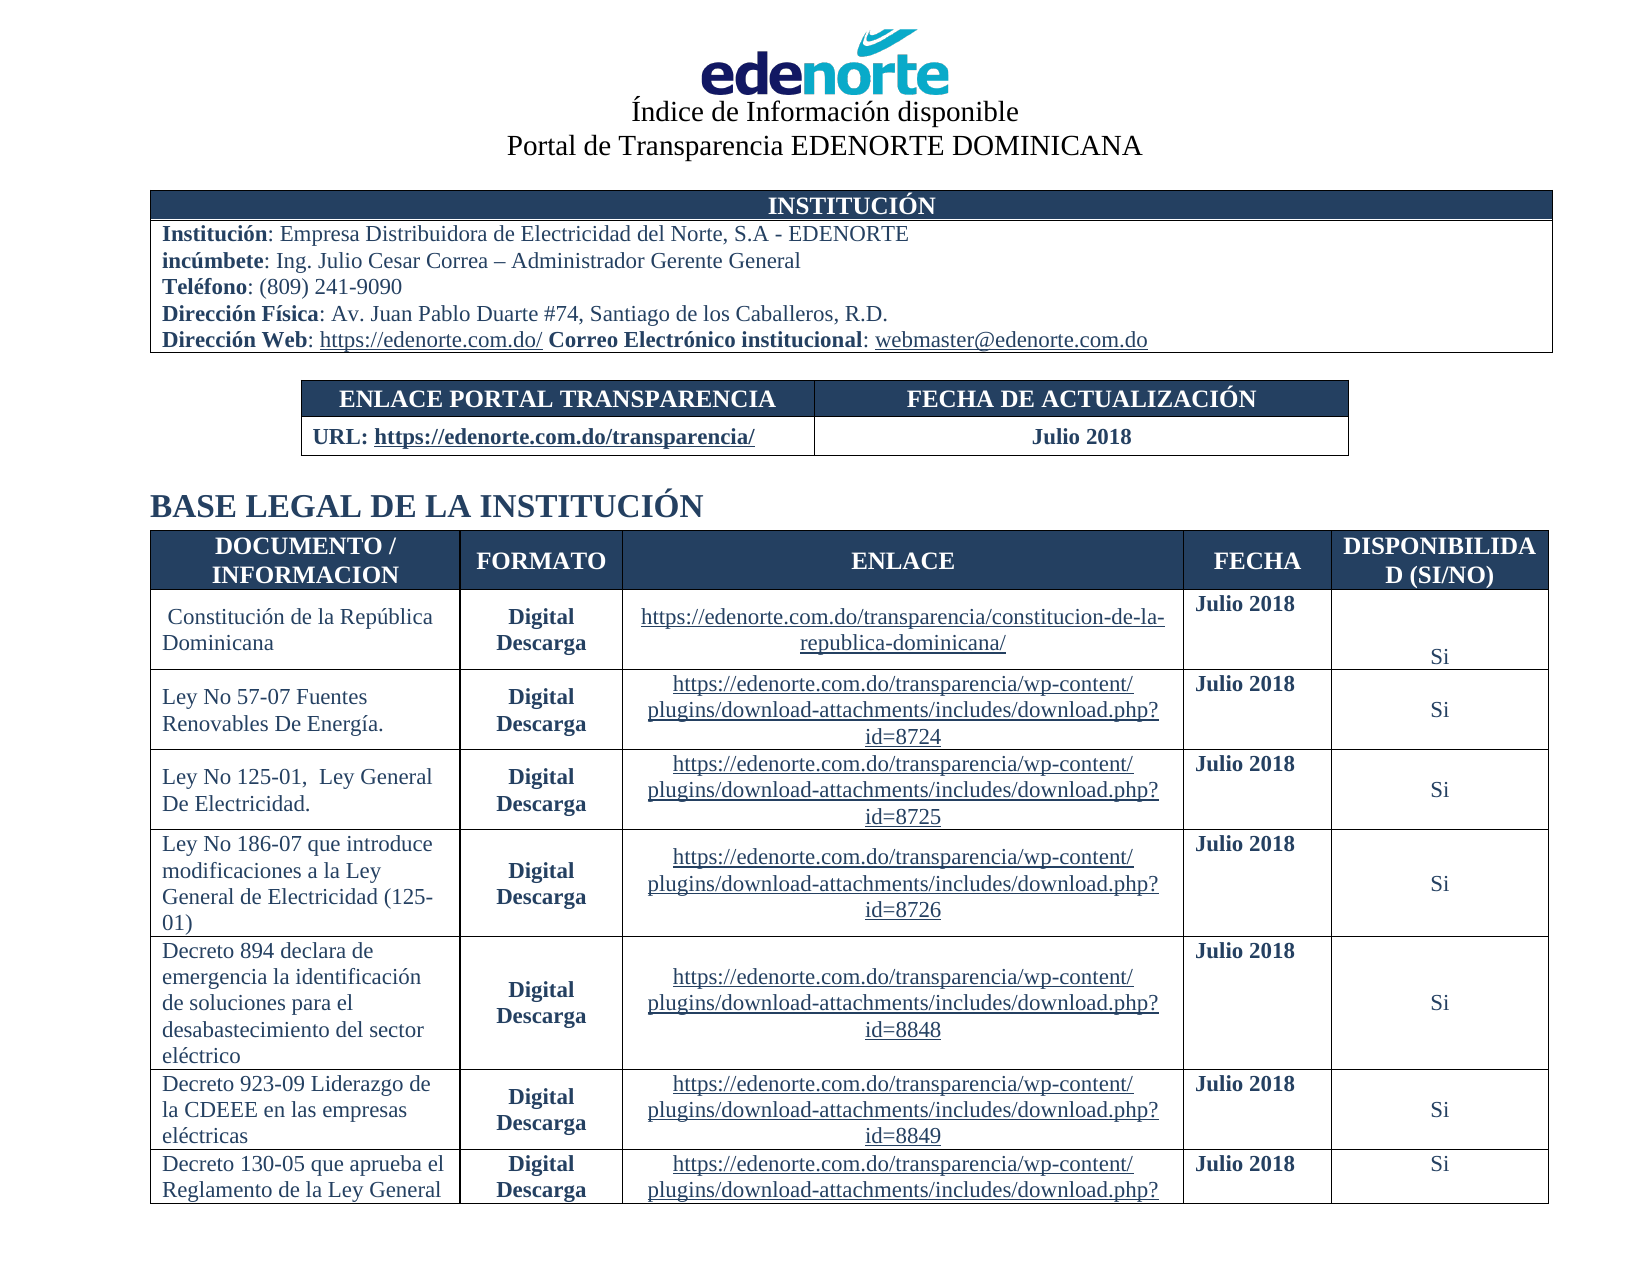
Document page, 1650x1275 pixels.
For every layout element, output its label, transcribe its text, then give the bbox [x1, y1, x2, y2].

table_header FORMATO [461, 531, 622, 589]
text BASE LEGAL DE LA INSTITUCIÓN [150, 486, 1500, 525]
table_header DISPONIBILIDAD (SI/NO) [1332, 531, 1548, 589]
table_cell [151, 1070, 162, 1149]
picture [701, 29, 949, 95]
table_header DOCUMENTO / INFORMACION [151, 531, 459, 589]
table_cell Si [1332, 590, 1548, 669]
table_cell Si [1332, 750, 1548, 829]
table_cell Julio 2018 [1184, 937, 1331, 1068]
table_header INSTITUCIÓN [151, 191, 1552, 219]
table_cell Digital Descarga [461, 1150, 622, 1202]
table_cell Digital Descarga [461, 590, 622, 669]
table_header FECHA [1184, 531, 1331, 589]
table_cell Julio 2018 [1184, 1150, 1331, 1202]
table_cell https://edenorte.com.do/transparencia/wp-content/plugins/download-attachments/includes/download.php?id=8726 [623, 830, 1183, 936]
table_cell Si [1332, 830, 1548, 936]
table_cell Digital Descarga [461, 1070, 622, 1149]
table_cell https://edenorte.com.do/transparencia/wp-content/plugins/download-attachments/includes/download.php?id=8849 [623, 1070, 1183, 1149]
table_cell Si [1332, 1150, 1548, 1202]
table_cell Institución: Empresa Distribuidora de Electricidad del Norte, S.A - EDENORTE incúmbete: Ing. Julio Cesar Correa – Administrador Gerente General Teléfono: (809) 241-9090 Dirección Física: Av. Juan Pablo Duarte #74, Santiago de los Caballeros, R.D. Dirección Web: https://edenorte.com.do/ Correo Electrónico institucional: webmaster@edenorte.com.do [151, 221, 1552, 352]
table_cell Digital Descarga [461, 830, 622, 936]
table_cell Ley No 125-01, Ley General De Electricidad. [151, 750, 459, 829]
table_cell Julio 2018 [1184, 590, 1331, 669]
table_cell Julio 2018 [1184, 670, 1331, 749]
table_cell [623, 1150, 1183, 1202]
table_cell Ley No 57-07 Fuentes Renovables De Energía. [151, 670, 459, 749]
table_cell https://edenorte.com.do/transparencia/wp-content/plugins/download-attachments/includes/download.php?id=8725 [623, 750, 1183, 829]
table_cell Decreto 923-09 Liderazgo de la CDEEE en las empresas eléctricas [248, 1070, 459, 1149]
table_cell Julio 2018 [1184, 1070, 1331, 1149]
table_cell Julio 2018 [1184, 750, 1331, 829]
table_cell Constitución de la República Dominicana [151, 590, 459, 669]
table_cell Digital Descarga [461, 750, 622, 829]
table_cell Julio 2018 [1184, 830, 1331, 936]
table_cell Digital Descarga [461, 670, 622, 749]
table_cell Si [1332, 1070, 1548, 1149]
table_cell Decreto 894 declara de emergencia la identificación de soluciones para el desabastecimiento del sector eléctrico [151, 937, 459, 1068]
table_cell https://edenorte.com.do/transparencia/constitucion-de-la-republica-dominicana/ [623, 590, 1183, 669]
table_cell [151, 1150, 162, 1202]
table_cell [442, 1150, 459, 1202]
table_header FECHA DE ACTUALIZACIÓN [815, 381, 1348, 416]
table_cell URL: https://edenorte.com.do/transparencia/ [302, 417, 814, 455]
table_cell Julio 2018 [815, 417, 1348, 455]
table_cell Ley No 186-07 que introduce modificaciones a la Ley General de Electricidad (125-01) [151, 830, 459, 936]
table_header ENLACE [623, 531, 1183, 589]
table_cell Si [1332, 937, 1548, 1068]
table_cell Digital Descarga [461, 937, 622, 1068]
table_header ENLACE PORTAL TRANSPARENCIA [302, 381, 814, 416]
table_cell https://edenorte.com.do/transparencia/wp-content/plugins/download-attachments/includes/download.php?id=8848 [623, 937, 1183, 1068]
table_cell https://edenorte.com.do/transparencia/wp-content/plugins/download-attachments/includes/download.php?id=8724 [623, 670, 1183, 749]
table_cell Si [1332, 670, 1548, 749]
